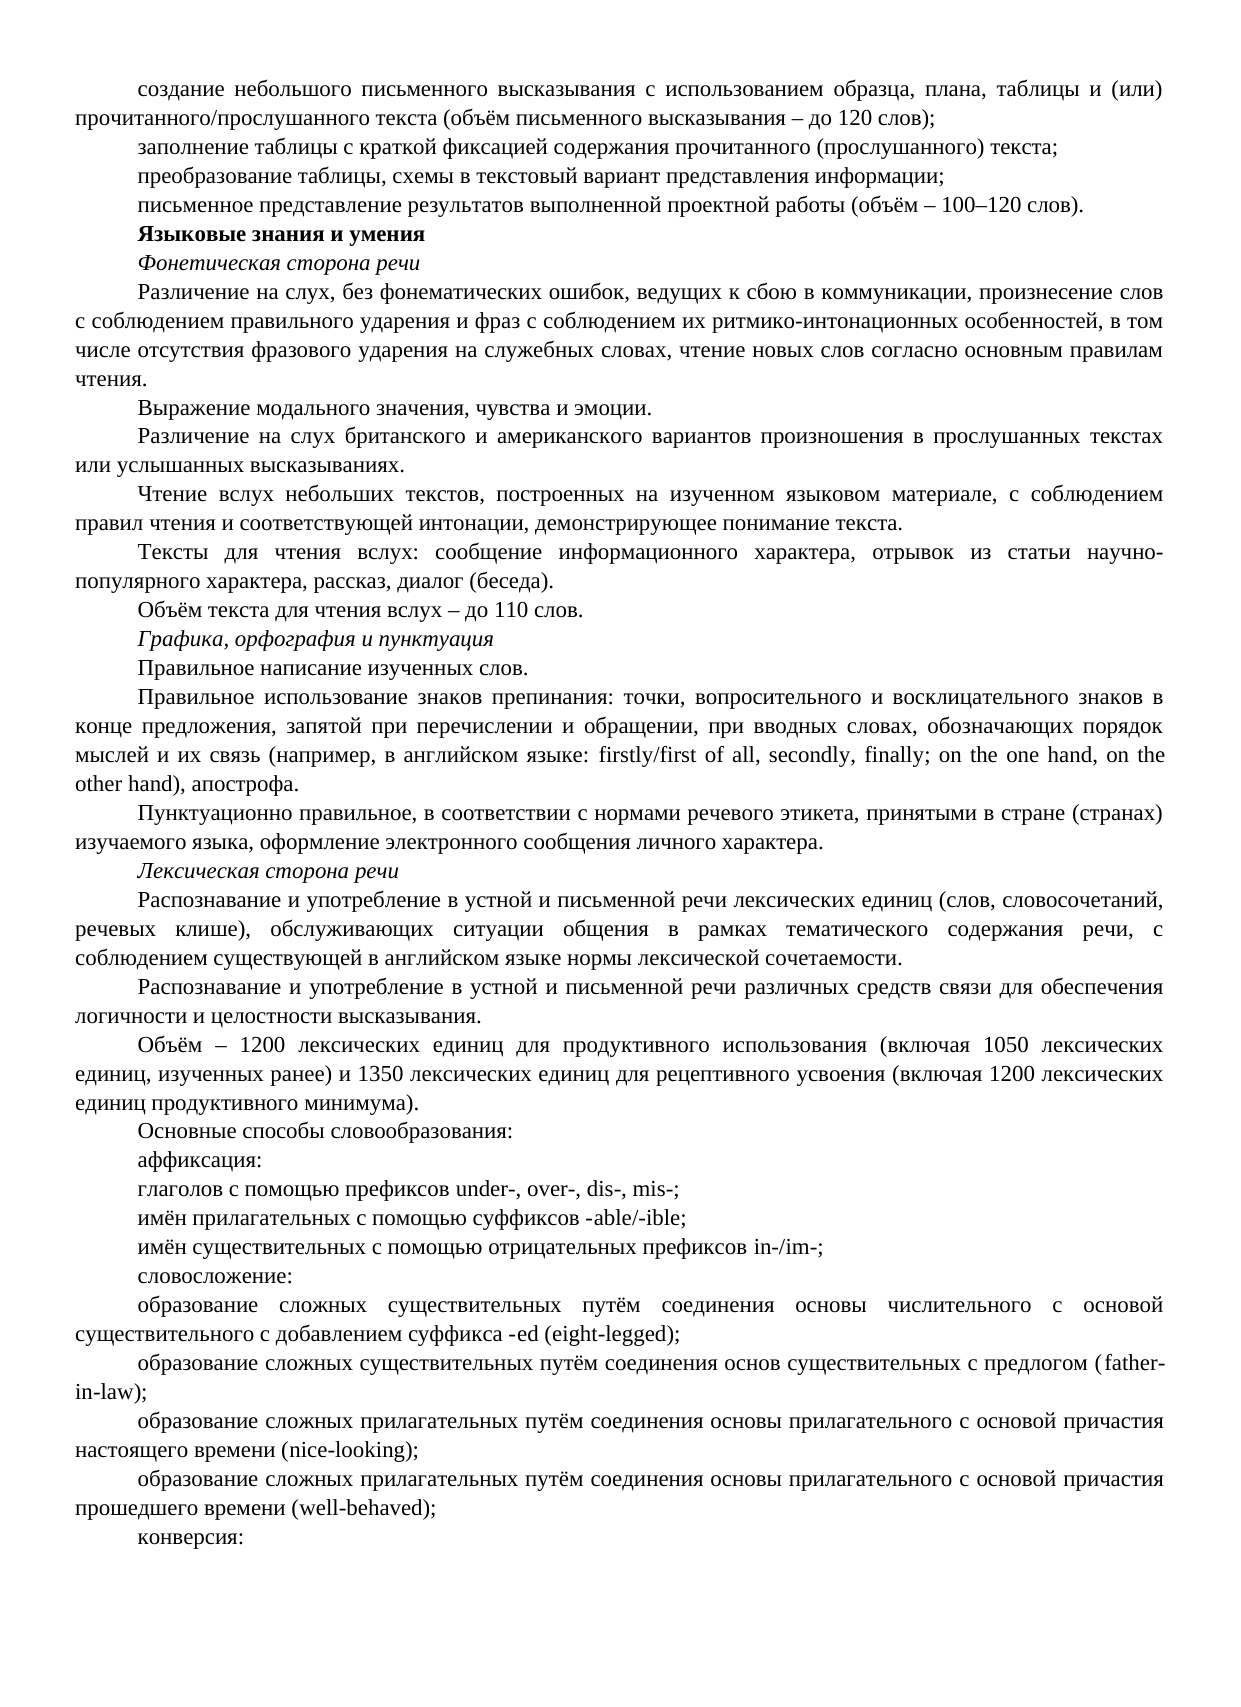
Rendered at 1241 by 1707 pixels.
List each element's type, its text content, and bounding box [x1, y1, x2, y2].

text Распознавание и употребление в устной и письменной речи различных средств связи для обеспечения логичности и целостности высказывания. [75, 973, 1165, 1028]
text Правильное написание изученных слов. [75, 654, 1165, 681]
text образование сложных существительных путём соединения основ существительных с предлогом (father-in-law); [75, 1349, 1165, 1404]
text Чтение вслух небольших текстов, построенных на изученном языковом материале, с соблюдением правил чтения и соответствующей интонации, демонстрирующее понимание текста. [75, 480, 1165, 536]
text Основные способы словообразования: [75, 1117, 1165, 1144]
text Графика, орфография и пунктуация [75, 625, 1165, 652]
text аффиксация: [75, 1146, 1165, 1173]
text глаголов с помощью префиксов under-, over-, dis-, mis-; [75, 1175, 1165, 1202]
text Языковые знания и умения [75, 220, 1165, 246]
text Объём – 1200 лексических единиц для продуктивного использования (включая 1050 лексических единиц, изученных ранее) и 1350 лексических единиц для рецептивного усвоения (включая 1200 лексических единиц продуктивного минимума). [75, 1031, 1165, 1115]
text создание небольшого письменного высказывания с использованием образца, плана, таблицы и (или) прочитанного/прослушанного текста (объём письменного высказывания – до 120 слов); [75, 75, 1165, 130]
text конверсия: [75, 1523, 1165, 1549]
text Пунктуационно правильное, в соответствии с нормами речевого этикета, принятыми в стране (странах) изучаемого языка, оформление электронного сообщения личного характера. [75, 799, 1165, 854]
text Объём текста для чтения вслух – до 110 слов. [75, 596, 1165, 623]
text образование сложных существительных путём соединения основы числительного с основой существительного с добавлением суффикса -ed (eight-legged); [75, 1291, 1165, 1347]
text имён существительных с помощью отрицательных префиксов in-/im-; [75, 1233, 1165, 1260]
text Различение на слух британского и американского вариантов произношения в прослушанных текстах или услышанных высказываниях. [75, 422, 1165, 478]
text письменное представление результатов выполненной проектной работы (объём – 100–120 слов). [75, 191, 1165, 217]
text Различение на слух, без фонематических ошибок, ведущих к сбою в коммуникации, произнесение слов с соблюдением правильного ударения и фраз с соблюдением их ритмико-интонационных особенностей, в том числе отсутствия фразового ударения на служебных словах, чтение новых слов согласно основным правилам чтения. [75, 278, 1165, 391]
text преобразование таблицы, схемы в текстовый вариант представления информации; [75, 162, 1165, 188]
text Распознавание и употребление в устной и письменной речи лексических единиц (слов, словосочетаний, речевых клише), обслуживающих ситуации общения в рамках тематического содержания речи, с соблюдением существующей в английском языке нормы лексической сочетаемости. [75, 886, 1165, 970]
text Фонетическая сторона речи [75, 249, 1165, 275]
text заполнение таблицы с краткой фиксацией содержания прочитанного (прослушанного) текста; [75, 133, 1165, 159]
text образование сложных прилагательных путём соединения основы прилагательного с основой причастия прошедшего времени (well-behaved); [75, 1465, 1165, 1520]
text Тексты для чтения вслух: сообщение информационного характера, отрывок из статьи научно-популярного характера, рассказ, диалог (беседа). [75, 538, 1165, 594]
text Правильное использование знаков препинания: точки, вопросительного и восклицательного знаков в конце предложения, запятой при перечислении и обращении, при вводных словах, обозначающих порядок мыслей и их связь (например, в английском языке: firstly/first of all, secondly, finally; on the one hand, on the other hand), апострофа. [75, 683, 1165, 796]
text имён прилагательных с помощью суффиксов -able/-ible; [75, 1204, 1165, 1231]
text Лексическая сторона речи [75, 857, 1165, 883]
text образование сложных прилагательных путём соединения основы прилагательного с основой причастия настоящего времени (nice-looking); [75, 1407, 1165, 1462]
text Выражение модального значения, чувства и эмоции. [75, 393, 1165, 420]
text словосложение: [75, 1262, 1165, 1289]
